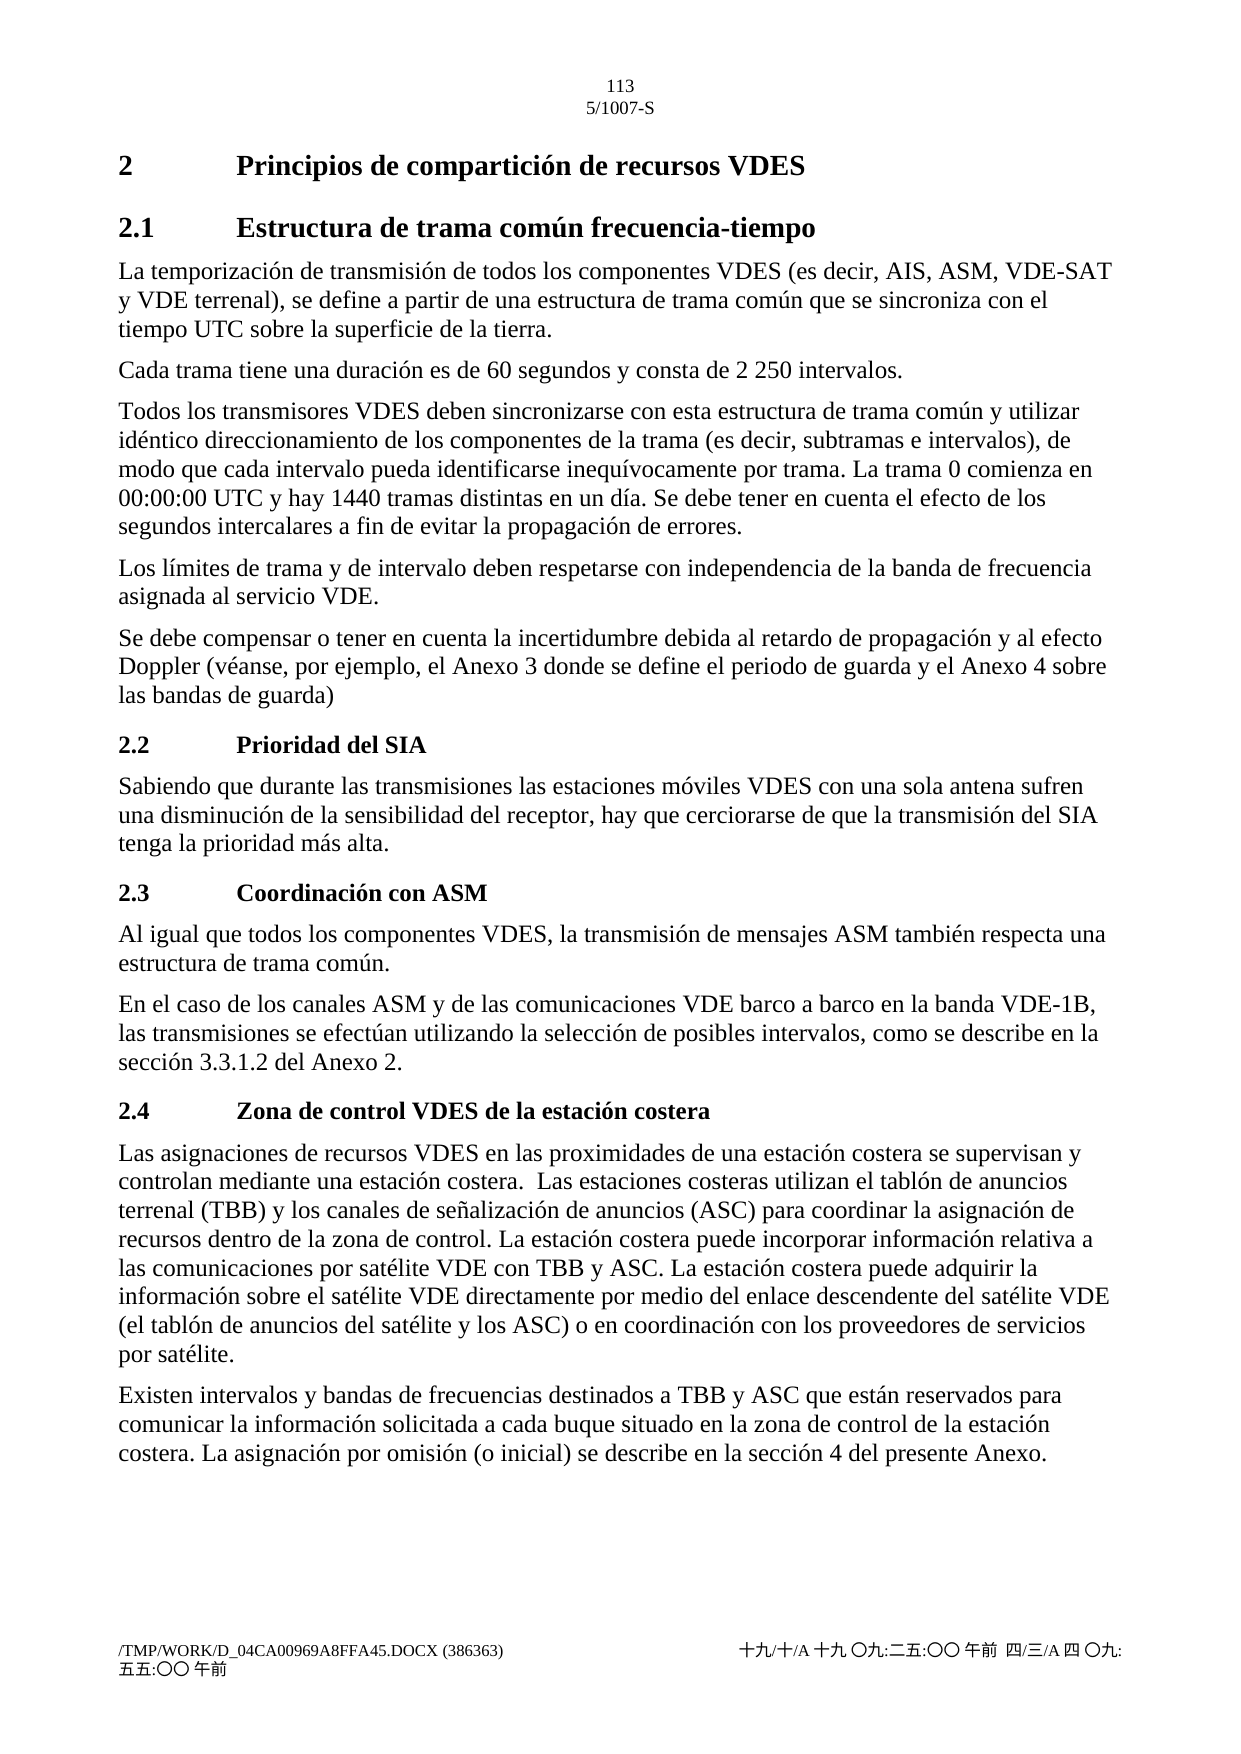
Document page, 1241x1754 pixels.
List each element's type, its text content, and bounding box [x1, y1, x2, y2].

subtitle 2.1 Estructura de trama común frecuencia-tiempo [118, 210, 1122, 244]
text Todos los transmisores VDES deben sincronizarse con esta estructura de trama común y utilizar idéntico direccionamiento de los componentes de la trama (es decir, subtramas e intervalos), de modo que cada intervalo pueda identificarse inequívocamente por trama. La trama 0 comienza en 00:00:00 UTC y hay 1440 tramas distintas en un día. Se debe tener en cuenta el efecto de los segundos intercalares a fin de evitar la propagación de errores. [118, 396, 1122, 540]
text Los límites de trama y de intervalo deben respetarse con independencia de la banda de frecuencia asignada al servicio VDE. [118, 553, 1122, 610]
text Cada trama tiene una duración es de 60 segundos y consta de 2 250 intervalos. [118, 355, 1122, 384]
text En el caso de los canales ASM y de las comunicaciones VDE barco a barco en la banda VDE-1B, las transmisiones se efectúan utilizando la selección de posibles intervalos, como se describe en la sección 3.3.1.2 del Anexo 2. [118, 989, 1122, 1076]
text La temporización de transmisión de todos los componentes VDES (es decir, AIS, ASM, VDE-SAT y VDE terrenal), se define a partir de una estructura de trama común que se sincroniza con el tiempo UTC sobre la superficie de la tierra. [118, 256, 1122, 343]
text Se debe compensar o tener en cuenta la incertidumbre debida al retardo de propagación y al efecto Doppler (véanse, por ejemplo, el Anexo 3 donde se define el periodo de guarda y el Anexo 4 sobre las bandas de guarda) [118, 623, 1122, 709]
text Las asignaciones de recursos VDES en las proximidades de una estación costera se supervisan y controlan mediante una estación costera. Las estaciones costeras utilizan el tablón de anuncios terrenal (TBB) y los canales de señalización de anuncios (ASC) para coordinar la asignación de recursos dentro de la zona de control. La estación costera puede incorporar información relativa a las comunicaciones por satélite VDE con TBB y ASC. La estación costera puede adquirir la información sobre el satélite VDE directamente por medio del enlace descendente del satélite VDE (el tablón de anuncios del satélite y los ASC) o en coordinación con los proveedores de servicios por satélite. [118, 1138, 1122, 1368]
subtitle 2.4 Zona de control VDES de la estación costera [118, 1096, 1122, 1125]
subtitle 2.2 Prioridad del SIA [118, 730, 1122, 758]
subtitle 2.3 Coordinación con ASM [118, 878, 1122, 907]
text Existen intervalos y bandas de frecuencias destinados a TBB y ASC que están reservados para comunicar la información solicitada a cada buque situado en la zona de control de la estación costera. La asignación por omisión (o inicial) se describe en la sección 4 del presente Anexo. [118, 1380, 1122, 1466]
text Sabiendo que durante las transmisiones las estaciones móviles VDES con una sola antena sufren una disminución de la sensibilidad del receptor, hay que cerciorarse de que la transmisión del SIA tenga la prioridad más alta. [118, 771, 1122, 857]
subtitle 2 Principios de compartición de recursos VDES [118, 148, 1122, 181]
text Al igual que todos los componentes VDES, la transmisión de mensajes ASM también respecta una estructura de trama común. [118, 919, 1122, 977]
